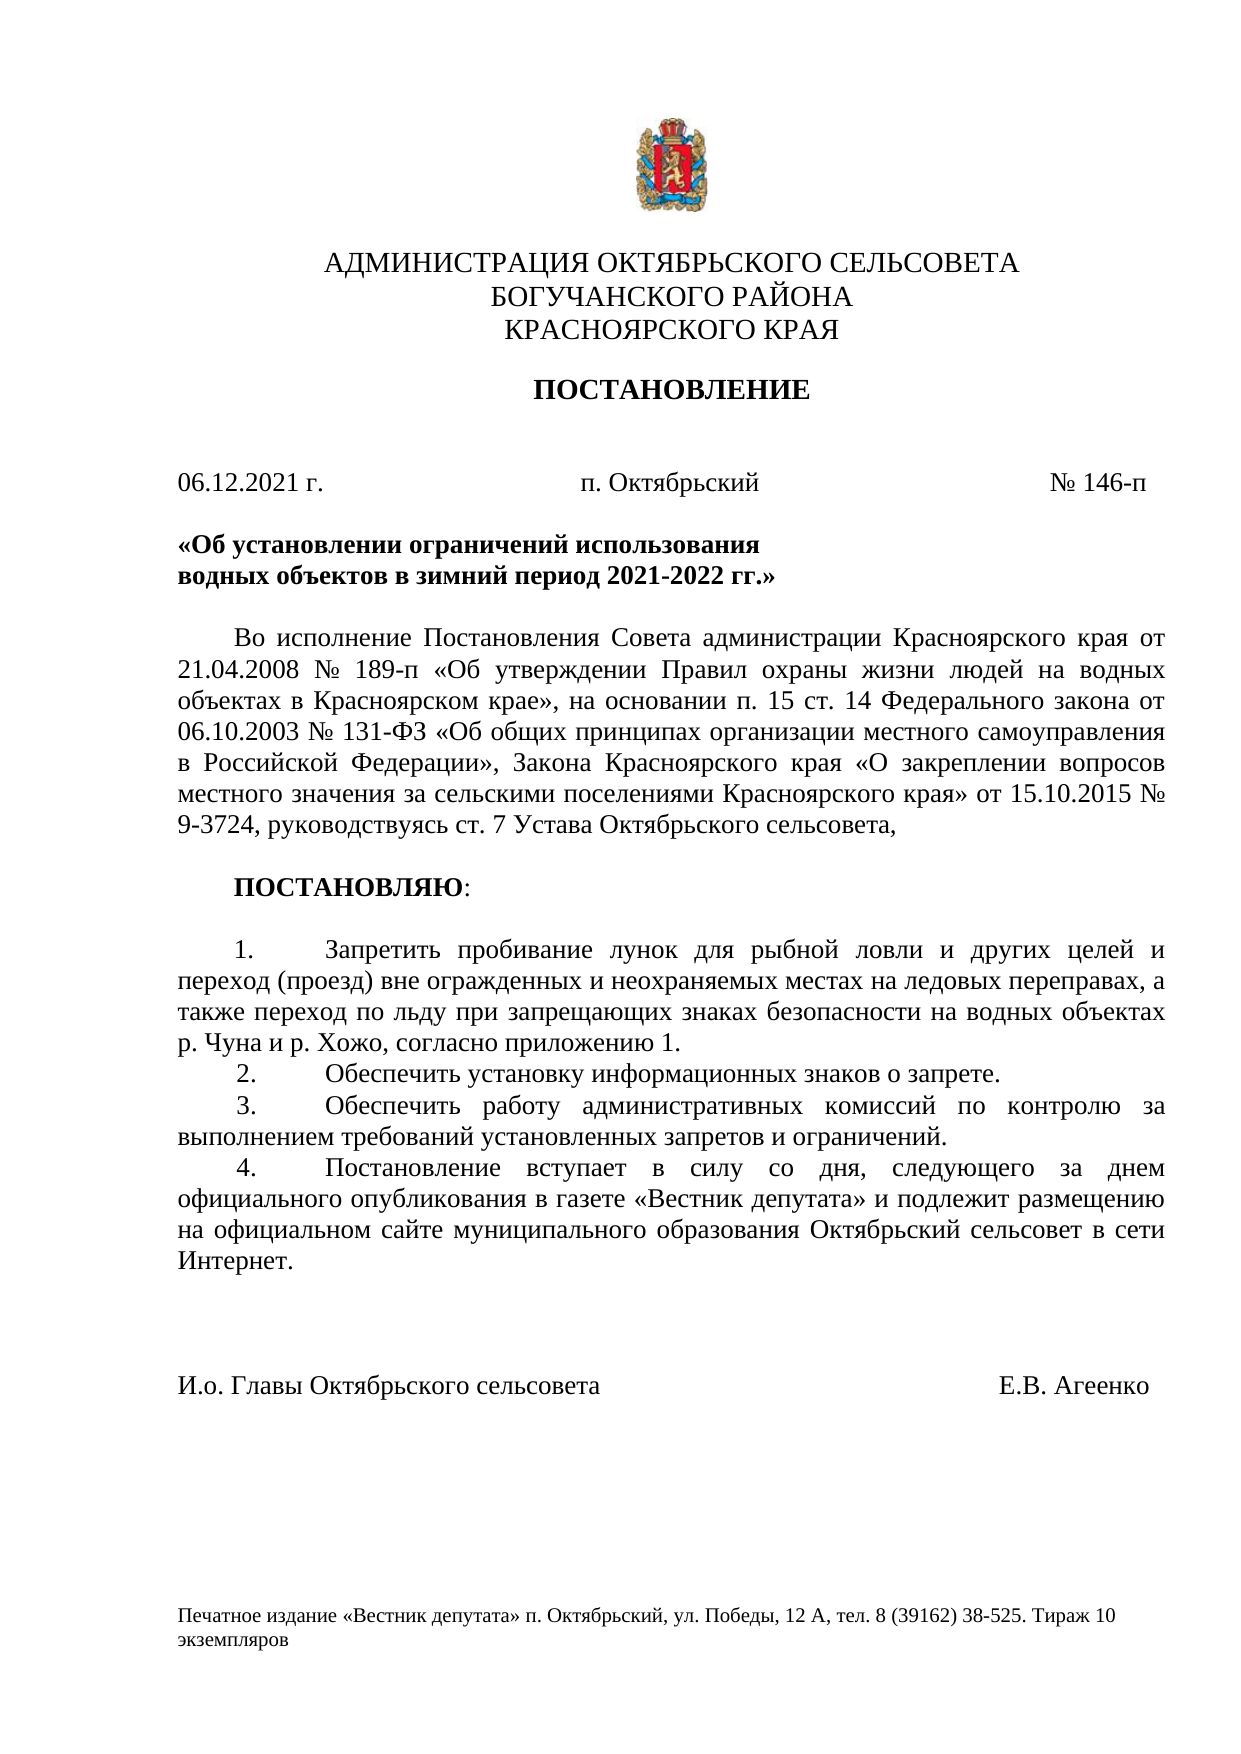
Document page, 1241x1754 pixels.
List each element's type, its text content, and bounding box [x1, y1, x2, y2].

text Во исполнение Постановления Совета администрации Красноярского края от 21.04.2008 № 189-п «Об утверждении Правил охраны жизни людей на водных объектах в Красноярском крае», на основании п. 15 ст. 14 Федерального закона от 06.10.2003 № 131-ФЗ «Об общих принципах организации местного самоуправления в Российской Федерации», Закона Красноярского края «О закреплении вопросов местного значения за сельскими поселениями Красноярского края» от 15.10.2015 № 9-3724, руководствуясь ст. 7 Устава Октябрьского сельсовета, [177, 622, 1167, 839]
text 1. Запретить пробивание лунок для рыбной ловли и других целей и переход (проезд) вне огражденных и неохраняемых местах на ледовых переправах, а также переход по льду при запрещающих знаках безопасности на водных объектах р. Чуна и р. Хожо, согласно приложению 1. [177, 933, 1167, 1058]
text БОГУЧАНСКОГО РАЙОНА [177, 279, 1167, 312]
text 4. Постановление вступает в силу со дня, следующего за днем официального опубликования в газете «Вестник депутата» и подлежит размещению на официальном сайте муниципального образования Октябрьский сельсовет в сети Интернет. [177, 1151, 1167, 1276]
text 3. Обеспечить работу административных комиссий по контролю за выполнением требований установленных запретов и ограничений. [177, 1089, 1167, 1151]
text ПОСТАНОВЛЕНИЕ [177, 372, 1167, 406]
text АДМИНИСТРАЦИЯ ОКТЯБРЬСКОГО СЕЛЬСОВЕТА [177, 245, 1167, 279]
text И.о. Главы Октябрьского сельсовета Е.В. Агеенко [177, 1369, 1167, 1400]
text водных объектов в зимний период 2021-2022 гг.» [177, 559, 1167, 590]
text 2. Обеспечить установку информационных знаков о запрете. [177, 1058, 1167, 1089]
text ПОСТАНОВЛЯЮ: [177, 871, 1167, 902]
text КРАСНОЯРСКОГО КРАЯ [177, 312, 1167, 346]
text 06.12.2021 г. п. Октябрьский № 146-п [177, 466, 1167, 497]
picture [636, 118, 708, 212]
text «Об установлении ограничений использования [177, 528, 1167, 559]
